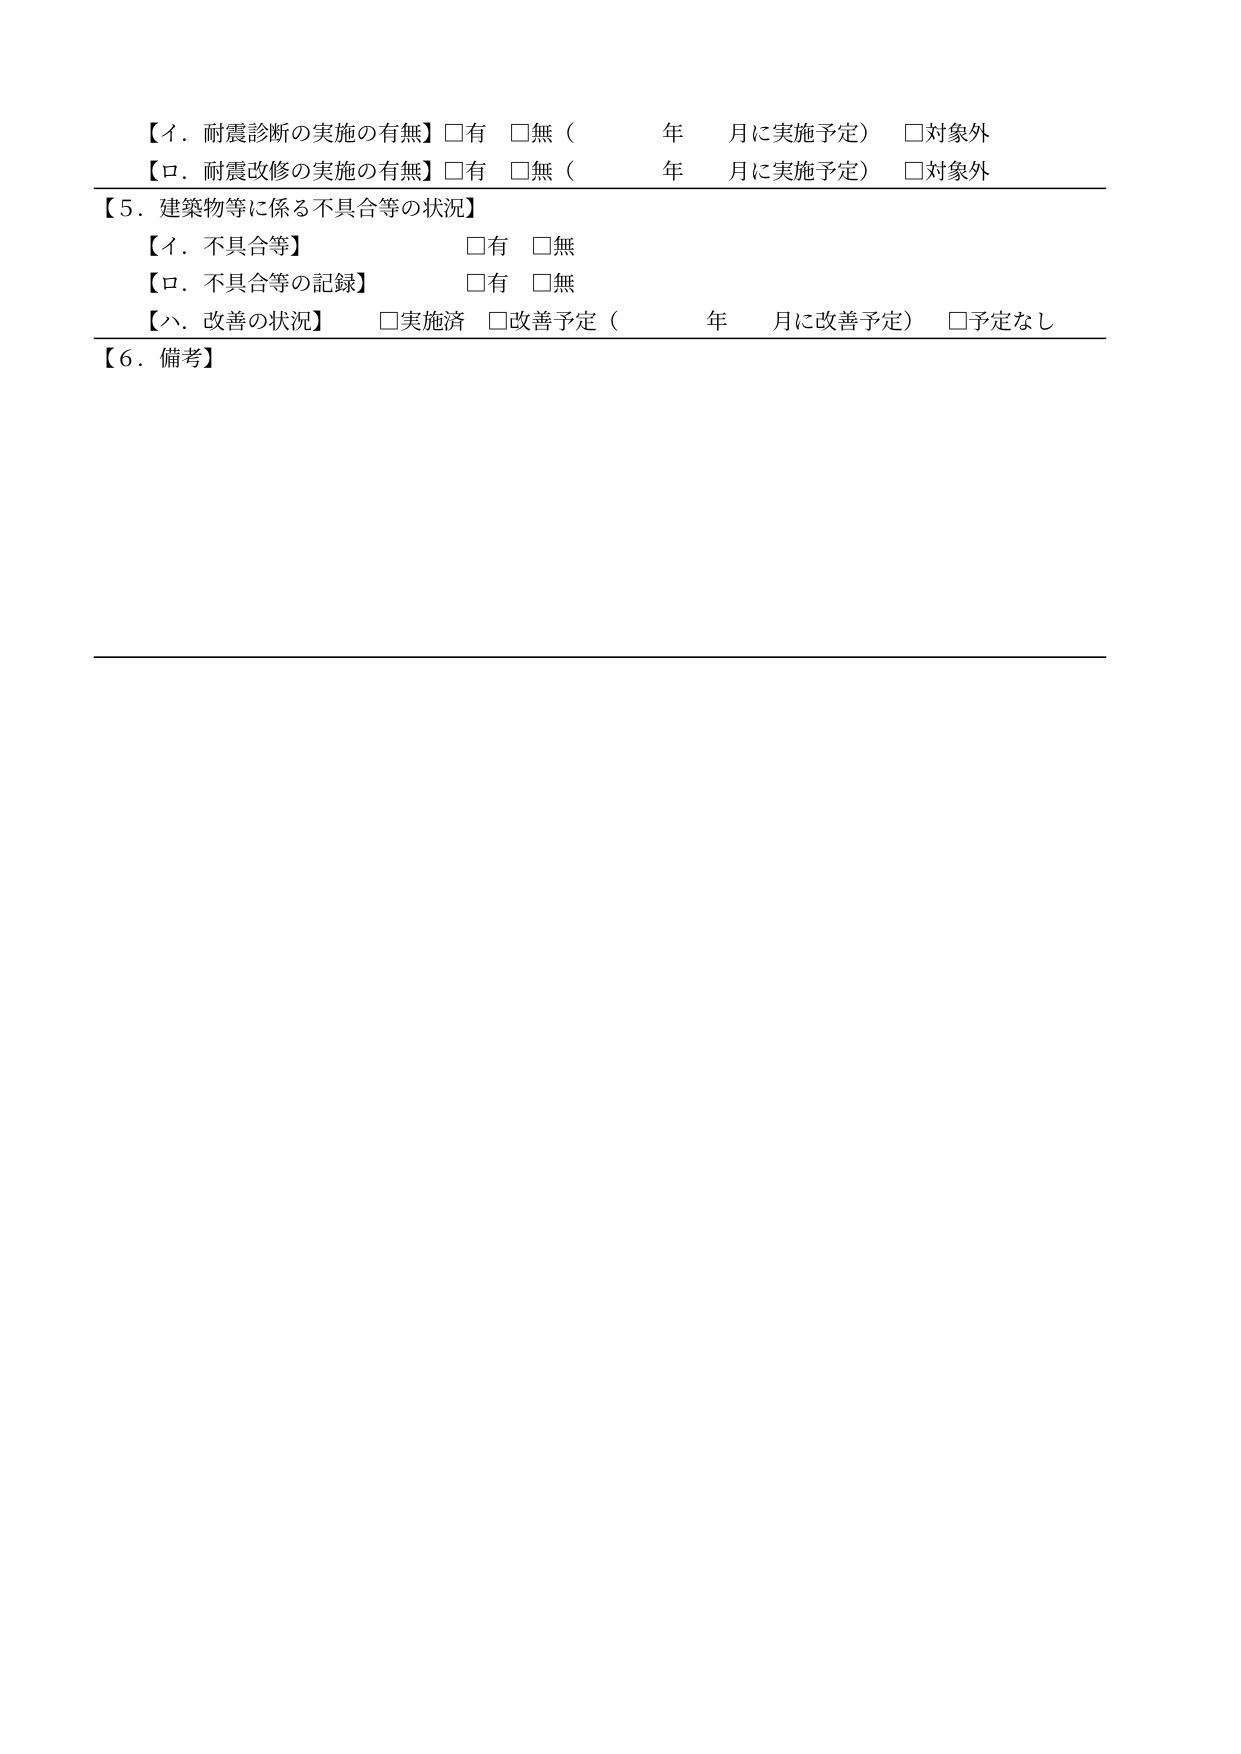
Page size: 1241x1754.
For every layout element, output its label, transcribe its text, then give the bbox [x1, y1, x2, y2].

text 【イ．不具合等】 □有 □無 [94, 226, 1144, 263]
text 【ロ．耐震改修の実施の有無】□有 □無（ 年 月に実施予定） □対象外 [94, 151, 1144, 188]
text 【ロ．不具合等の記録】 □有 □無 [94, 263, 1144, 301]
text 【ハ．改善の状況】 □実施済 □改善予定（ 年 月に改善予定） □予定なし [94, 301, 1144, 338]
text 【イ．耐震診断の実施の有無】□有 □無（ 年 月に実施予定） □対象外 [94, 113, 1144, 151]
text 【６．備考】 [94, 338, 1144, 376]
text 【５．建築物等に係る不具合等の状況】 [94, 188, 1144, 226]
